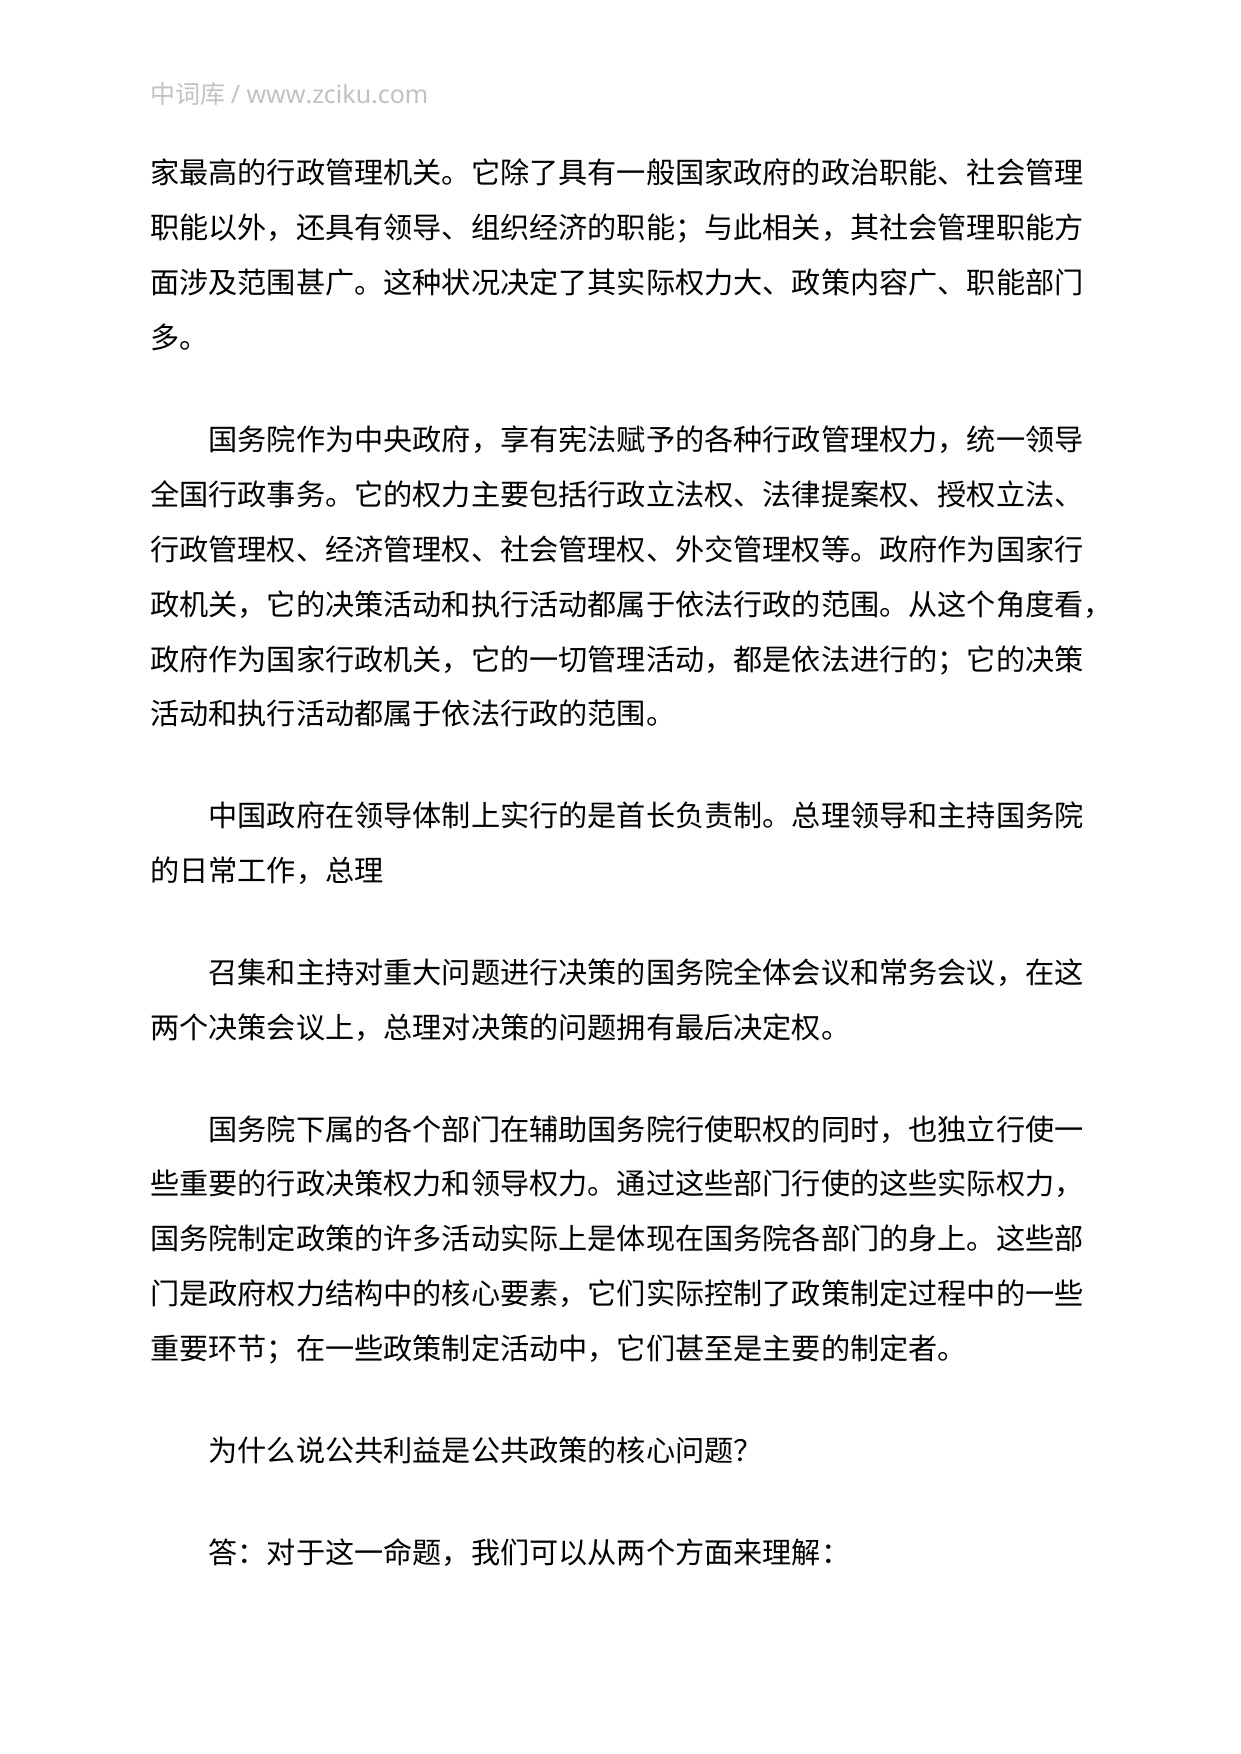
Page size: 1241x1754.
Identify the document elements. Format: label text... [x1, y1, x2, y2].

text 答：对于这一命题，我们可以从两个方面来理解： [150, 1529, 1090, 1571]
text 国务院作为中央政府，享有宪法赋予的各种行政管理权力，统一领导全国行政事务。它的权力主要包括行政立法权、法律提案权、授权立法、行政管理权、经济管理权、社会管理权、外交管理权等。政府作为国家行政机关，它的决策活动和执行活动都属于依法行政的范围。从这个角度看，政府作为国家行政机关，它的一切管理活动，都是依法进行的；它的决策活动和执行活动都属于依法行政的范围。 [150, 416, 1090, 733]
text 为什么说公共利益是公共政策的核心问题？ [150, 1427, 1090, 1470]
text 中国政府在领导体制上实行的是首长负责制。总理领导和主持国务院的日常工作，总理 [150, 793, 1090, 890]
text 召集和主持对重大问题进行决策的国务院全体会议和常务会议，在这两个决策会议上，总理对决策的问题拥有最后决定权。 [150, 949, 1090, 1047]
text 国务院下属的各个部门在辅助国务院行使职权的同时，也独立行使一些重要的行政决策权力和领导权力。通过这些部门行使的这些实际权力，国务院制定政策的许多活动实际上是体现在国务院各部门的身上。这些部门是政府权力结构中的核心要素，它们实际控制了政策制定过程中的一些重要环节；在一些政策制定活动中，它们甚至是主要的制定者。 [150, 1106, 1090, 1368]
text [150, 150, 1090, 357]
